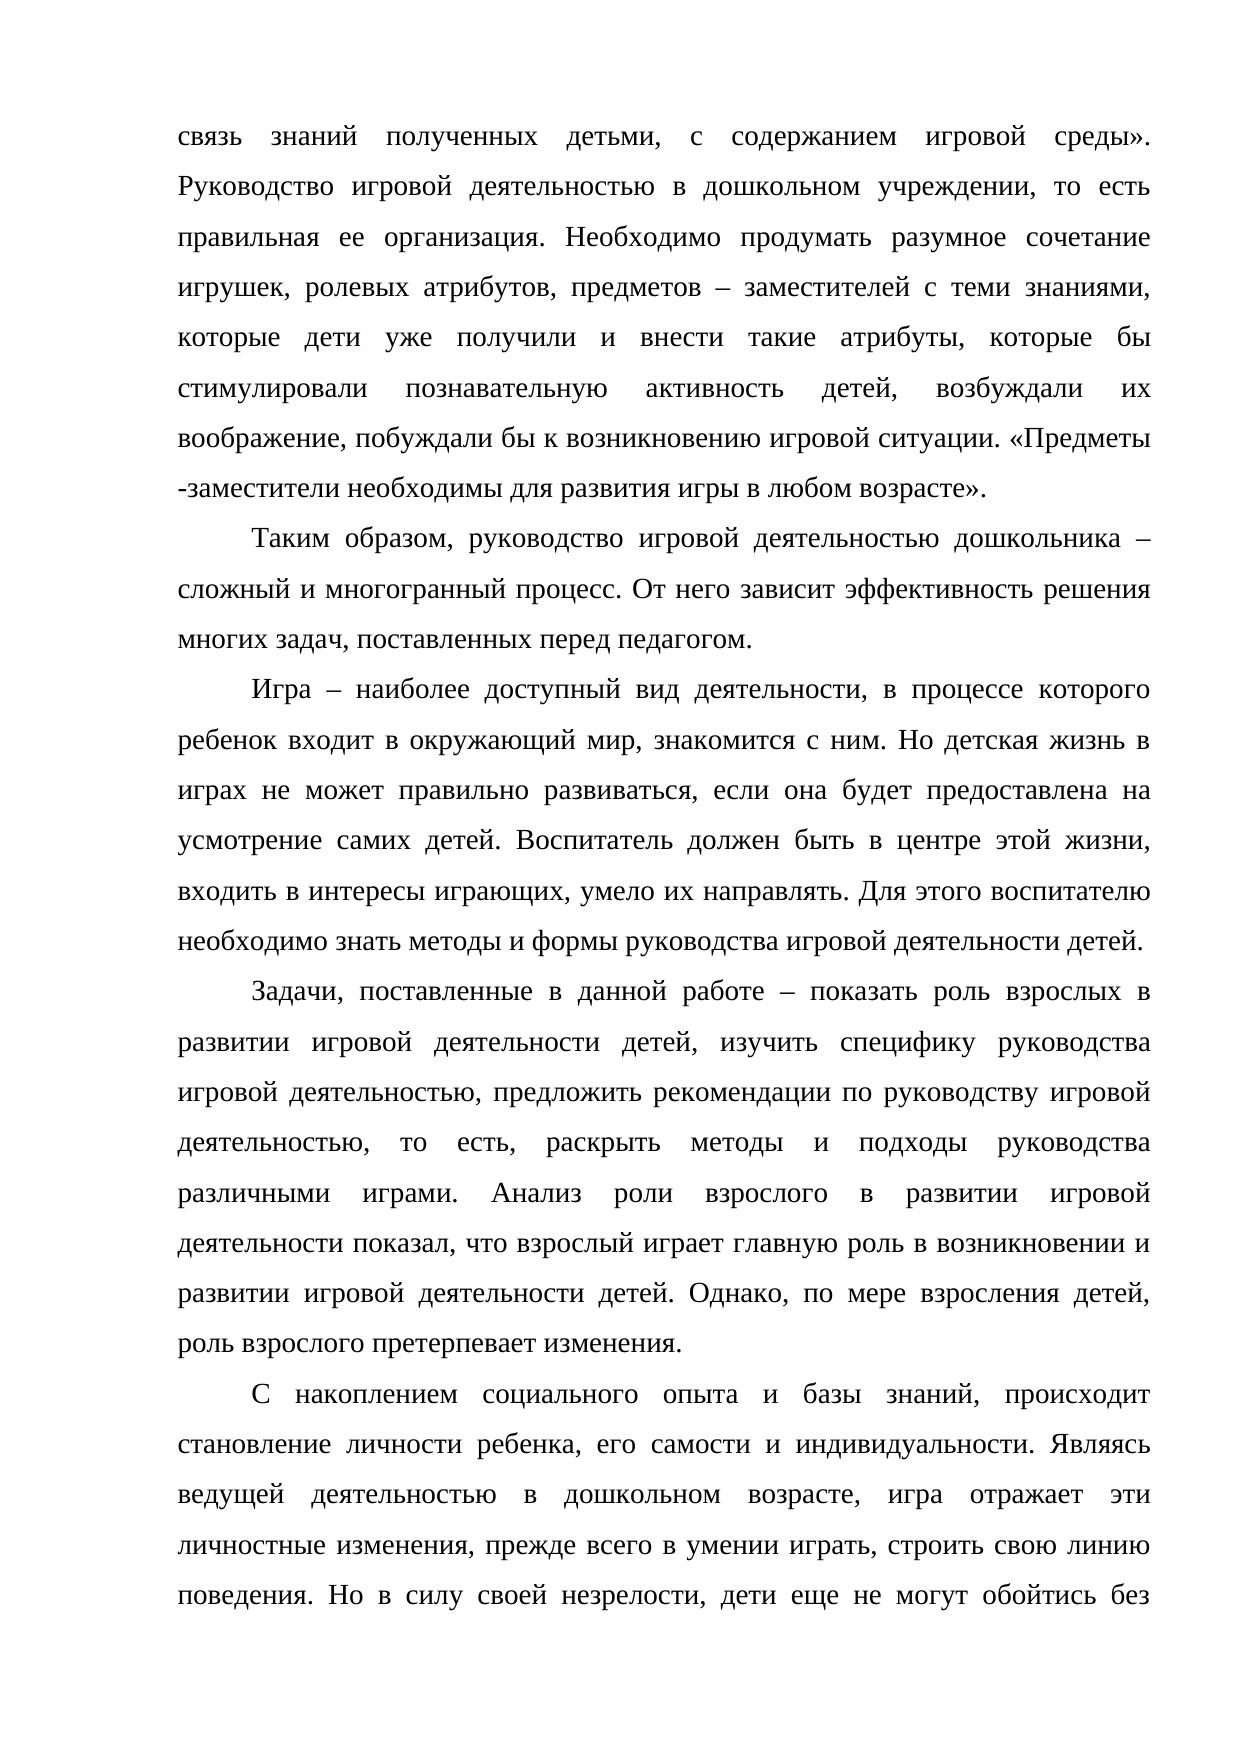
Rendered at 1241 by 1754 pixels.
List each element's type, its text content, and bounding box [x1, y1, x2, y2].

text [177, 1376, 1152, 1611]
text Игра – наиболее доступный вид деятельности, в процессе которого ребенок входит в окружающий мир, знакомится с ним. Но детская жизнь в играх не может правильно развиваться, если она будет предоставлена на усмотрение самих детей. Воспитатель должен быть в центре этой жизни, входить в интересы играющих, умело их направлять. Для этого воспитателю необходимо знать методы и формы руководства игровой деятельности детей. [177, 672, 1152, 957]
text Задачи, поставленные в данной работе – показать роль взрослых в развитии игровой деятельности детей, изучить специфику руководства игровой деятельностью, предложить рекомендации по руководству игровой деятельностью, то есть, раскрыть методы и подходы руководства различными играми. Анализ роли взрослого в развитии игровой деятельности показал, что взрослый играет главную роль в возникновении и развитии игровой деятельности детей. Однако, по мере взросления детей, роль взрослого претерпевает изменения. [177, 973, 1152, 1359]
text Таким образом, руководство игровой деятельностью дошкольника – сложный и многогранный процесс. От него зависит эффективность решения многих задач, поставленных перед педагогом. [177, 521, 1152, 655]
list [177, 118, 1152, 504]
